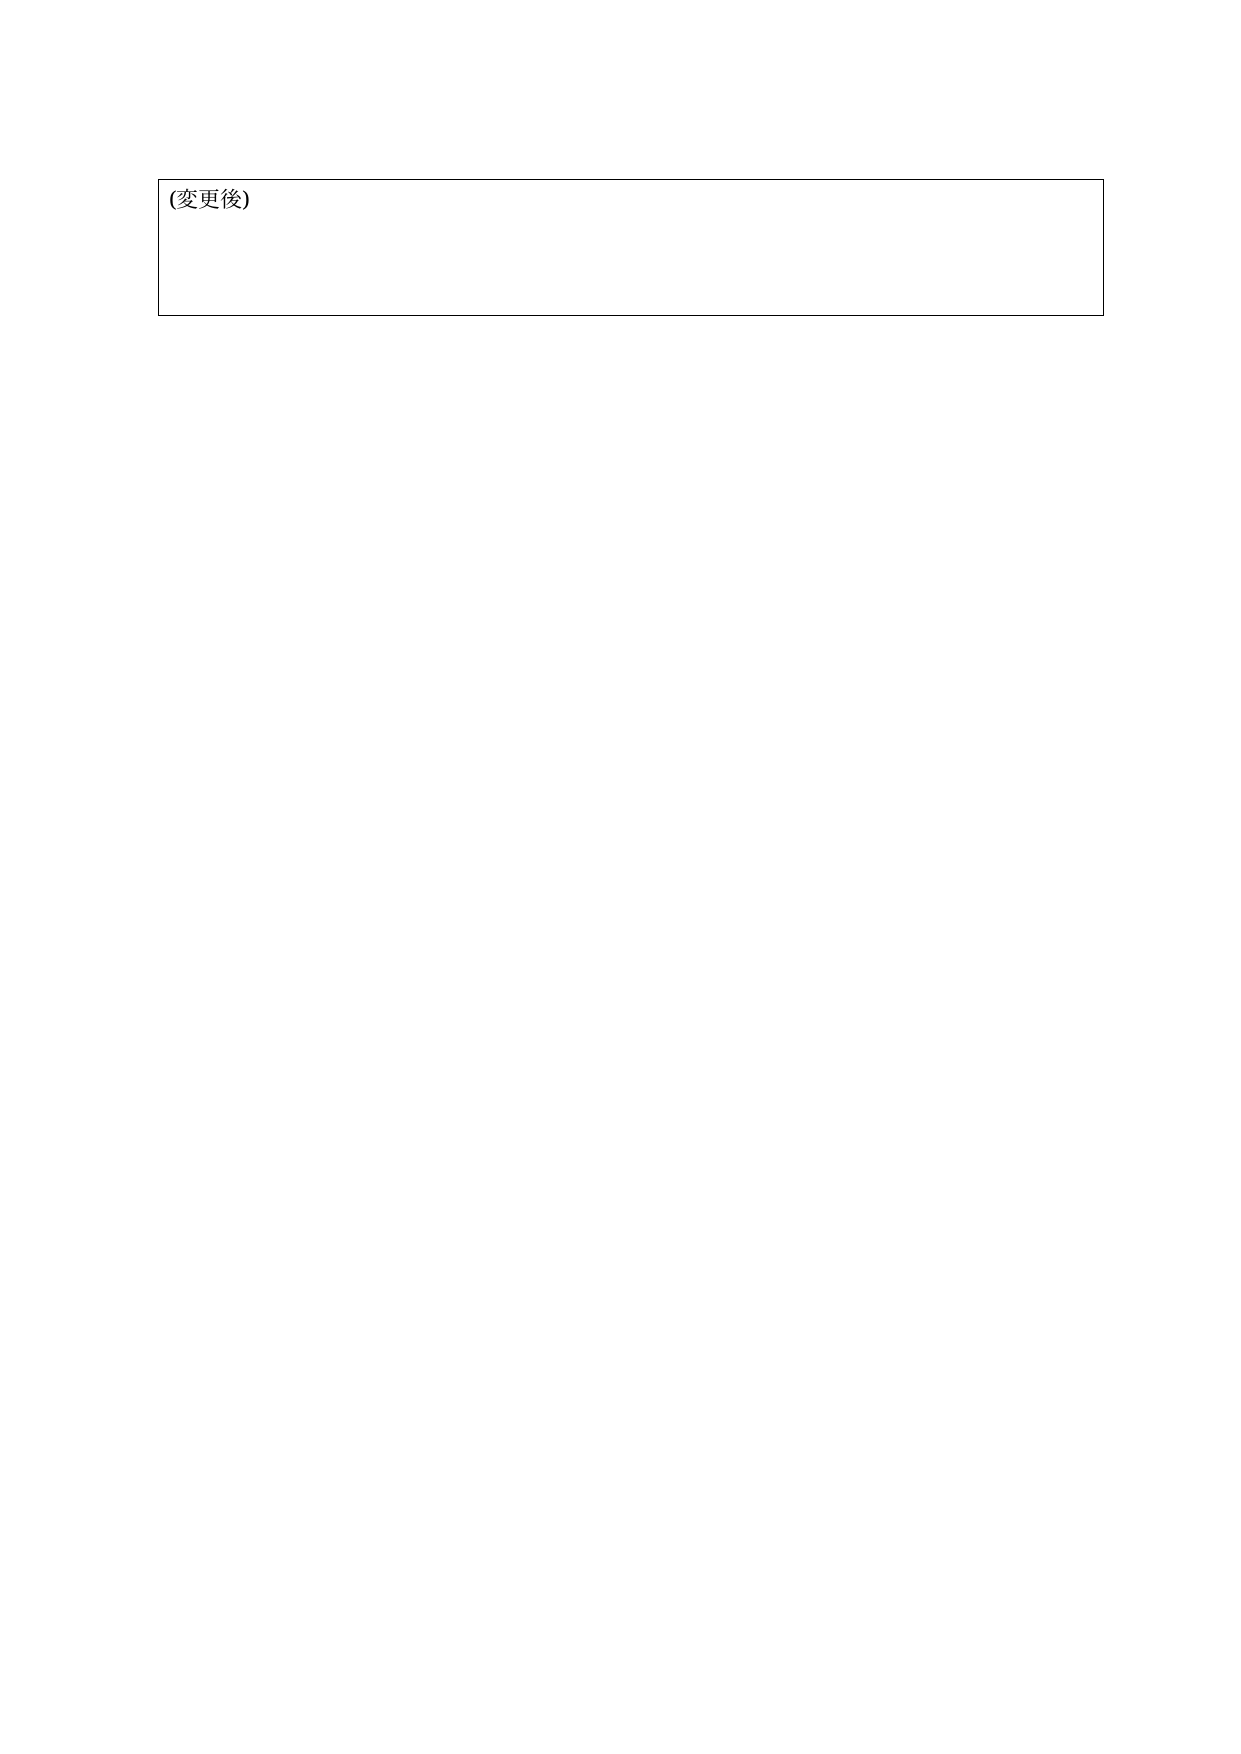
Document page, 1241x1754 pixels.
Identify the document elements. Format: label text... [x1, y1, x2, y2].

table_cell (変更後) [159, 180, 1103, 314]
